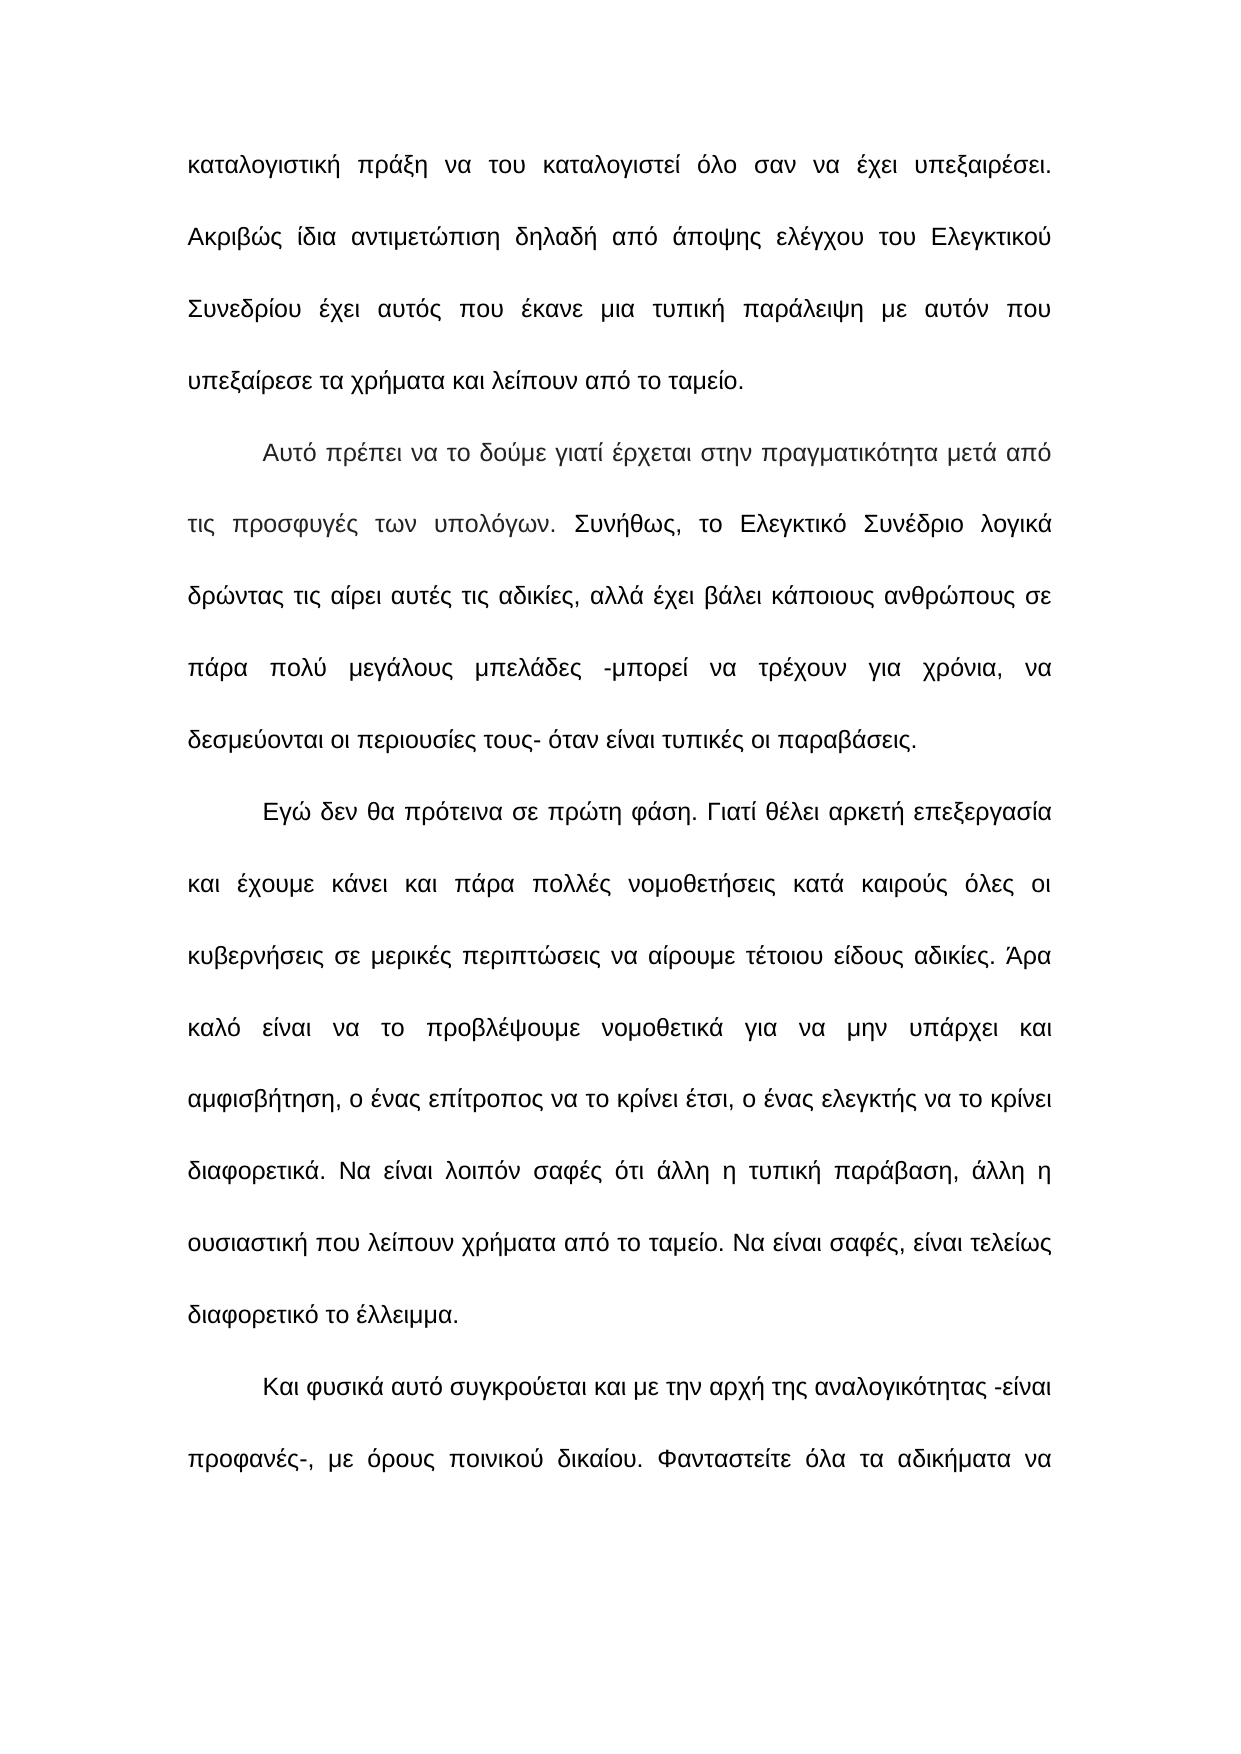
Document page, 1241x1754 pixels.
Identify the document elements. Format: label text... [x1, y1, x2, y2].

text Εγώ δεν θα πρότεινα σε πρώτη φάση. Γιατί θέλει αρκετή επεξεργασία και έχουμε κάνει και πάρα πολλές νομοθετήσεις κατά καιρούς όλες οι κυβερνήσεις σε μερικές περιπτώσεις να αίρουμε τέτοιου είδους αδικίες. Άρα καλό είναι να το προβλέψουμε νομοθετικά για να μην υπάρχει και αμφισβήτηση, ο ένας επίτροπος να το κρίνει έτσι, ο ένας ελεγκτής να το κρίνει διαφορετικά. Να είναι λοιπόν σαφές ότι άλλη η τυπική παράβαση, άλλη η ουσιαστική που λείπουν χρήματα από το ταμείο. Να είναι σαφές, είναι τελείως διαφορετικό το έλλειμμα. [187, 797, 1053, 1329]
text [187, 150, 1053, 394]
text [187, 1372, 1053, 1472]
text Αυτό πρέπει να το δούμε γιατί έρχεται στην πραγματικότητα μετά από τις προσφυγές των υπολόγων. Συνήθως, το Ελεγκτικό Συνέδριο λογικά δρώντας τις αίρει αυτές τις αδικίες, αλλά έχει βάλει κάποιους ανθρώπους σε πάρα πολύ μεγάλους μπελάδες -μπορεί να τρέχουν για χρόνια, να δεσμεύονται οι περιουσίες τους- όταν είναι τυπικές οι παραβάσεις. [187, 437, 1053, 754]
